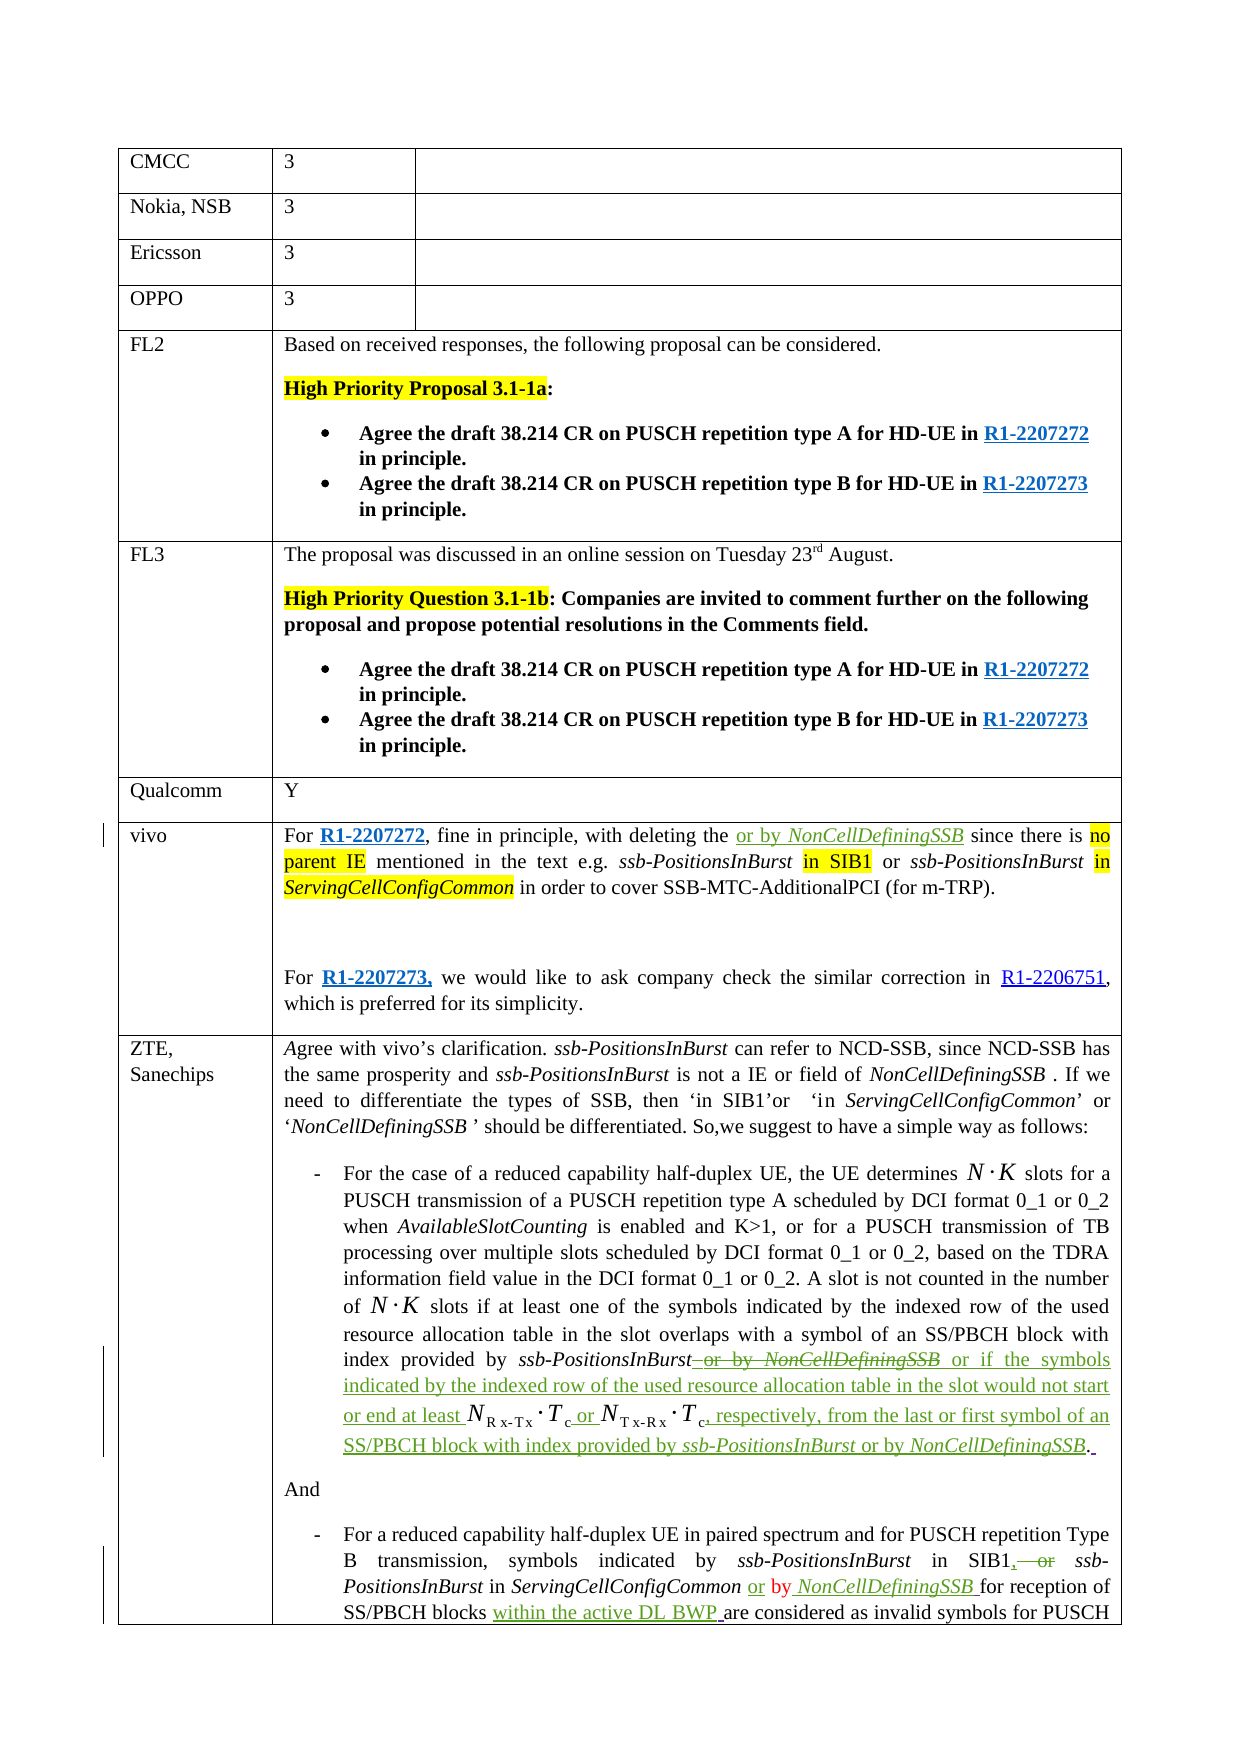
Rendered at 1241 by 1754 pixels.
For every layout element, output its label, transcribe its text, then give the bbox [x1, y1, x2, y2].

table_cell [416, 240, 1121, 285]
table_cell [273, 1036, 1121, 1624]
table_cell Qualcomm [119, 778, 272, 822]
table_cell OPPO [119, 286, 272, 330]
table_cell The proposal was discussed in an online session on Tuesday 23rd August. High Priority Question 3.1-1b: Companies are invited to comment further on the following proposal and propose potential resolutions in the Comments field. Agree the draft 38.214 CR on PUSCH repetition type A for HD-UE in R1-2207272 in principle. Agree the draft 38.214 CR on PUSCH repetition type B for HD-UE in R1-2207273 in principle. [273, 542, 1121, 777]
table_cell CMCC [119, 149, 272, 193]
table_cell [416, 149, 1121, 193]
table_cell For R1-2207272, fine in principle, with deleting the since there is no parent IE mentioned in the text e.g. ssb-PositionsInBurst in SIB1 or ssb-PositionsInBurst in ServingCellConfigCommon in order to cover SSB-MTC-AdditionalPCI (for m-TRP). For R1-2207273, we would like to ask company check the similar correction in R1-2206751, which is preferred for its simplicity. [273, 823, 1121, 1035]
table_cell ZTE, Sanechips [119, 1036, 272, 1624]
table_cell [416, 286, 1121, 330]
table_cell Nokia, NSB [119, 194, 272, 239]
table_cell Y [273, 778, 1121, 822]
table_cell Based on received responses, the following proposal can be considered. High Priority Proposal 3.1-1a: Agree the draft 38.214 CR on PUSCH repetition type A for HD-UE in R1-2207272 in principle. Agree the draft 38.214 CR on PUSCH repetition type B for HD-UE in R1-2207273 in principle. [273, 331, 1121, 541]
table_cell [416, 194, 1121, 239]
table_cell 3 [273, 194, 415, 239]
table_cell 3 [273, 286, 415, 330]
table_cell 3 [273, 149, 415, 193]
table_cell 3 [273, 240, 415, 285]
table_cell vivo [119, 823, 272, 1035]
table_cell Ericsson [119, 240, 272, 285]
table_cell FL2 [119, 331, 272, 541]
table_cell FL3 [119, 542, 272, 777]
